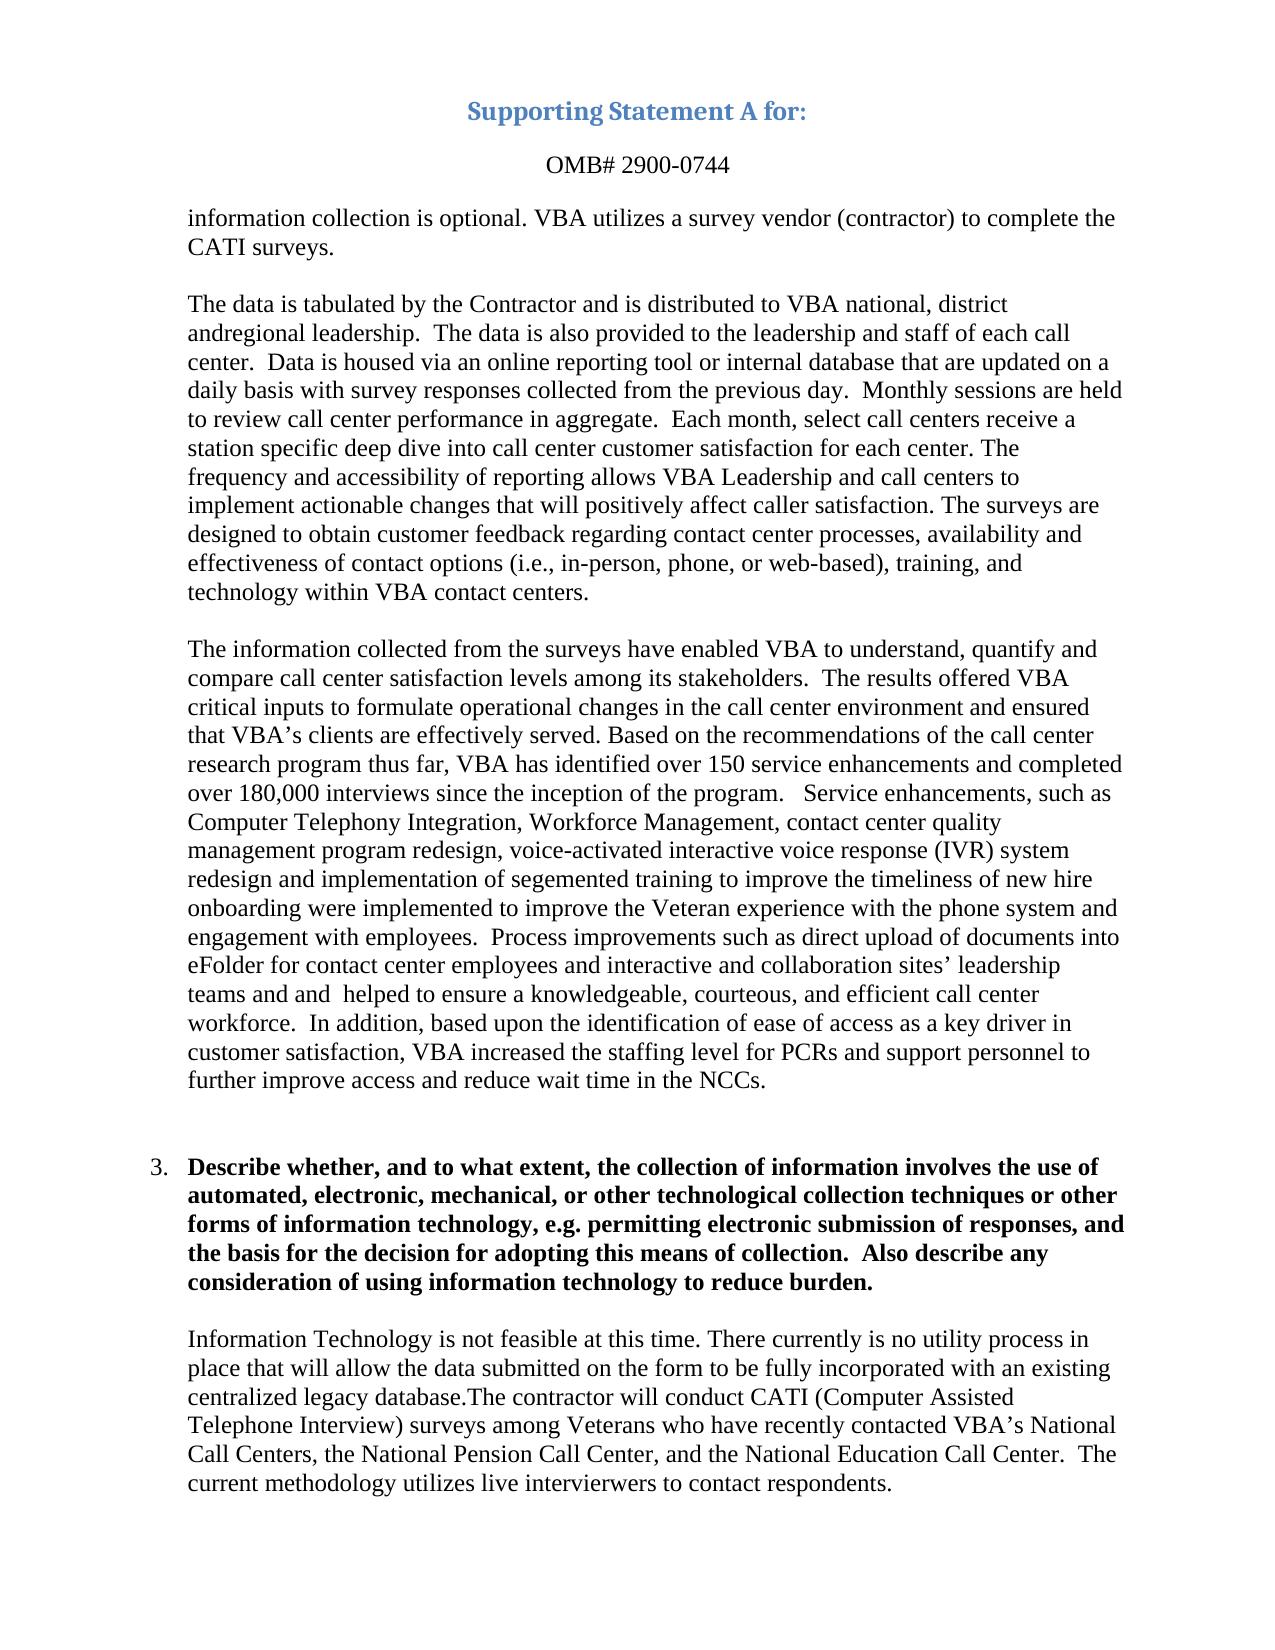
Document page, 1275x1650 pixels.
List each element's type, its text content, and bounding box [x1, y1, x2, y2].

text The information collected from the surveys have enabled VBA to understand, quantify and compare call center satisfaction levels among its stakeholders. The results offered VBA critical inputs to formulate operational changes in the call center environment and ensured that VBA’s clients are effectively served. Based on the recommendations of the call center research program thus far, VBA has identified over 150 service enhancements and completed over 180,000 interviews since the inception of the program. Service enhancements, such as Computer Telephony Integration, Workforce Management, contact center quality management program redesign, voice-activated interactive voice response (IVR) system redesign and implementation of segemented training to improve the timeliness of new hire onboarding were implemented to improve the Veteran experience with the phone system and engagement with employees. Process improvements such as direct upload of documents into eFolder for contact center employees and interactive and collaboration sites’ leadership teams and and helped to ensure a knowledgeable, courteous, and efficient call center workforce. In addition, based upon the identification of ease of access as a key driver in customer satisfaction, VBA increased the staffing level for PCRs and support personnel to further improve access and reduce wait time in the NCCs. [187, 634, 1125, 1094]
list Describe whether, and to what extent, the collection of information involves the use of automated, electronic, mechanical, or other technological collection techniques or other forms of information technology, e.g. permitting electronic submission of responses, and the basis for the decision for adopting this means of collection. Also describe any consideration of using information technology to reduce burden. [150, 1152, 1125, 1296]
text The data is tabulated by the Contractor and is distributed to VBA national, district andregional leadership. The data is also provided to the leadership and staff of each call center. Data is housed via an online reporting tool or internal database that are updated on a daily basis with survey responses collected from the previous day. Monthly sessions are held to review call center performance in aggregate. Each month, select call centers receive a station specific deep dive into call center customer satisfaction for each center. The frequency and accessibility of reporting allows VBA Leadership and call centers to implement actionable changes that will positively affect caller satisfaction. The surveys are designed to obtain customer feedback regarding contact center processes, availability and effectiveness of contact options (i.e., in-person, phone, or web-based), training, and technology within VBA contact centers. [187, 289, 1125, 606]
text Information Technology is not feasible at this time. There currently is no utility process in place that will allow the data submitted on the form to be fully incorporated with an existing centralized legacy database.The contractor will conduct CATI (Computer Assisted Telephone Interview) surveys among Veterans who have recently contacted VBA’s National Call Centers, the National Pension Call Center, and the National Education Call Center. The current methodology utilizes live intervierwers to contact respondents. [187, 1324, 1125, 1497]
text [187, 203, 1125, 261]
